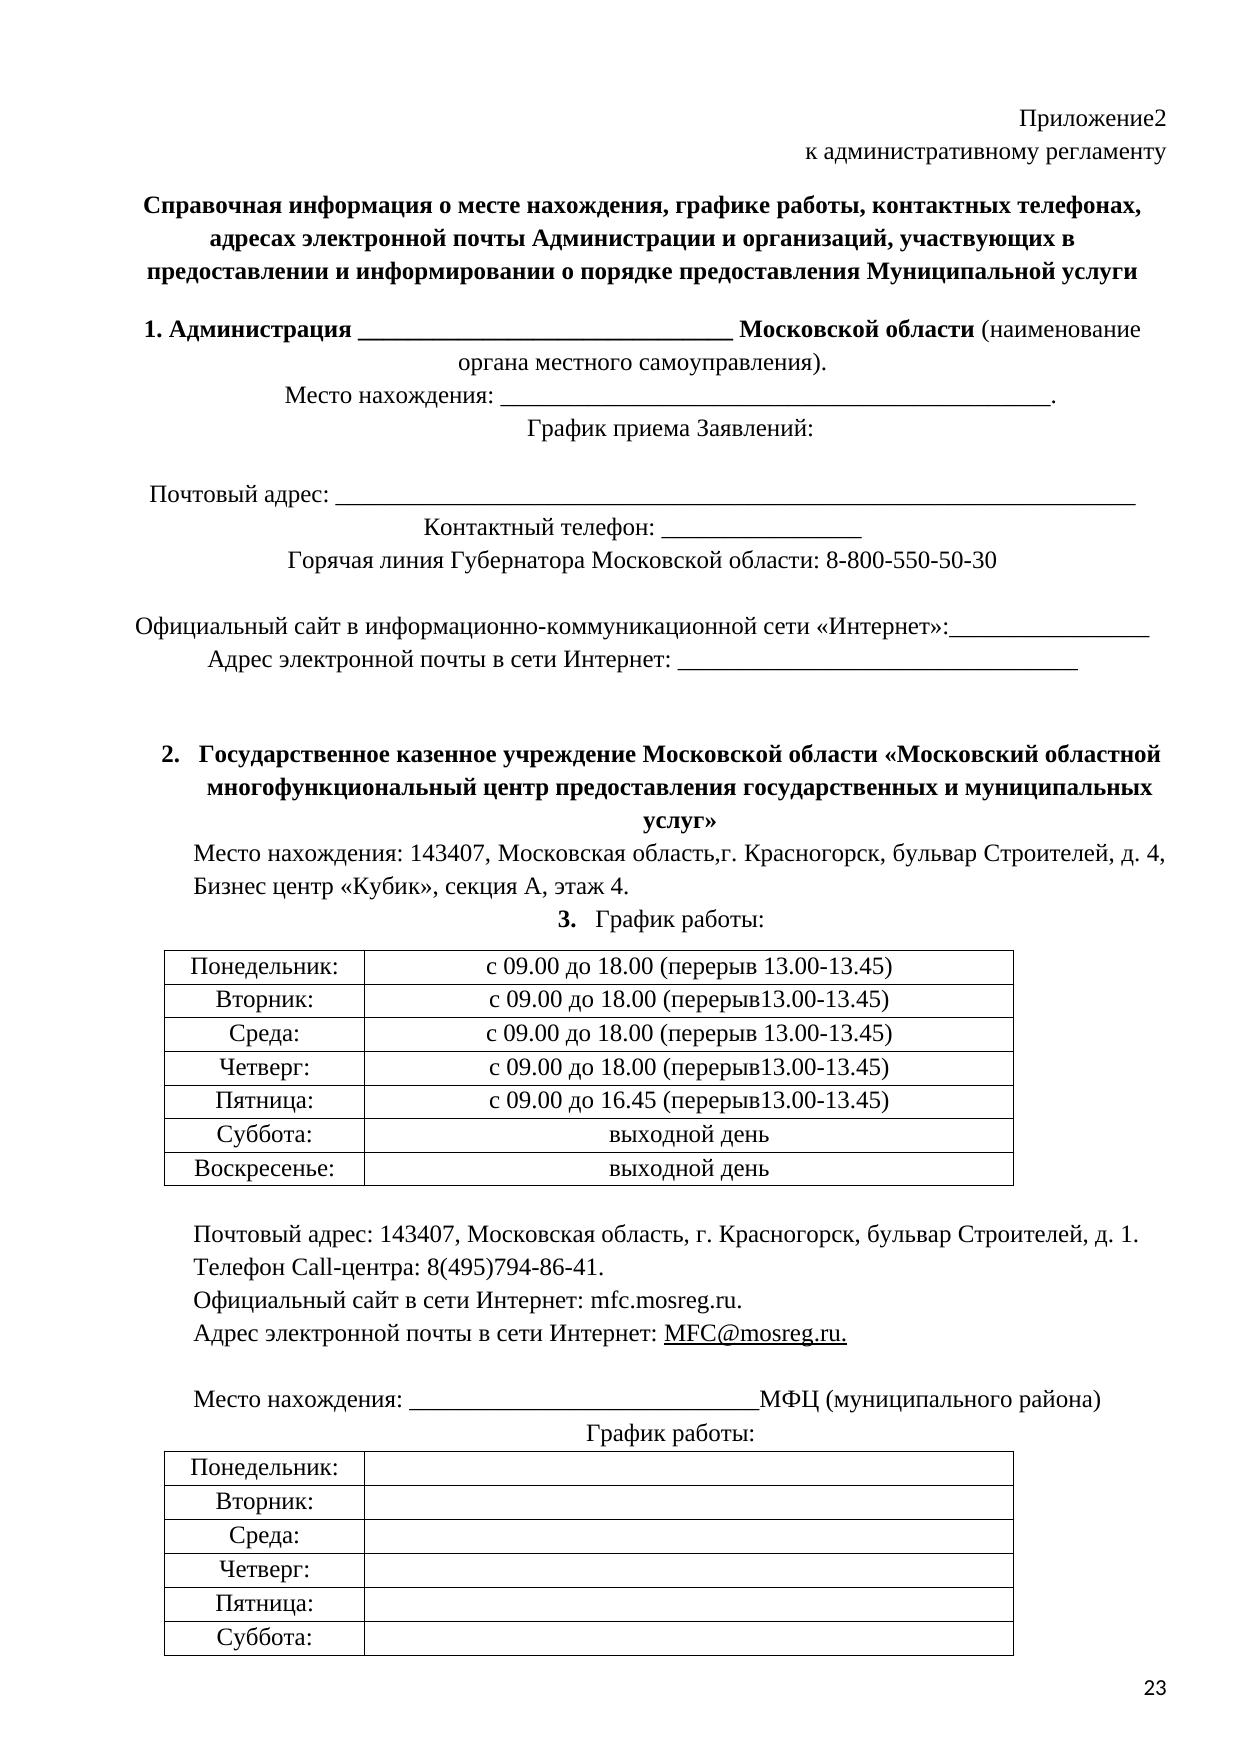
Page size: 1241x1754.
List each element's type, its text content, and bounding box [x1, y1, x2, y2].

table_cell Вторник: [165, 1486, 364, 1519]
table_cell Пятница: [165, 1086, 364, 1118]
text Горячая линия Губернатора Московской области: 8-800-550-50-30 [118, 545, 1167, 574]
table_cell Четверг: [165, 1554, 364, 1587]
table_cell Среда: [165, 1018, 364, 1051]
table_cell [365, 1520, 1013, 1553]
table_cell Суббота: [165, 1622, 364, 1655]
text График приема Заявлений: [118, 413, 1167, 442]
text Почтовый адрес: ________________________________________________________________ [118, 479, 1167, 508]
list Официальный сайт в сети Интернет: mfc.mosreg.ru. [193, 1286, 1167, 1314]
text Официальный сайт в информационно-коммуникационной сети «Интернет»:________________ [118, 611, 1167, 640]
list График работы: [156, 904, 1167, 933]
text Справочная информация о месте нахождения, графике работы, контактных телефонах, адресах электронной почты Администрации и организаций, участвующих в предоставлении и информировании о порядке предоставления Муниципальной услуги [118, 190, 1167, 285]
table_cell Четверг: [165, 1052, 364, 1084]
table_cell [365, 1486, 1013, 1519]
text Адрес электронной почты в сети Интернет: ________________________________ [118, 644, 1167, 673]
table_cell Среда: [165, 1520, 364, 1553]
table_cell [365, 1588, 1013, 1621]
text График работы: [118, 1418, 1167, 1446]
table_header Понедельник: [165, 951, 364, 983]
table_cell выходной день [365, 1119, 1013, 1152]
table_header с 09.00 до 18.00 (перерыв 13.00-13.45) [365, 951, 1013, 983]
table_cell с 09.00 до 18.00 (перерыв13.00-13.45) [365, 985, 1013, 1017]
table_header [365, 1452, 1013, 1485]
table_cell выходной день [365, 1153, 1013, 1185]
table_cell с 09.00 до 18.00 (перерыв 13.00-13.45) [365, 1018, 1013, 1051]
table_cell [365, 1554, 1013, 1587]
list Государственное казенное учреждение Московской области «Московский областной многофункциональный центр предоставления государственных и муниципальных услуг» [156, 739, 1167, 834]
list Почтовый адрес: 143407, Московская область, г. Красногорск, бульвар Строителей, д. 1. [193, 1219, 1167, 1248]
table_cell [365, 1622, 1013, 1655]
table_cell Пятница: [165, 1588, 364, 1621]
text 1. Администрация ______________________________ Московской области (наименование органа местного самоуправления). [118, 314, 1167, 376]
text Место нахождения: ____________________________________________. [118, 380, 1167, 409]
table_cell Суббота: [165, 1119, 364, 1152]
list Место нахождения: ____________________________МФЦ (муниципального района) [193, 1384, 1167, 1413]
text к административному регламенту [118, 136, 1167, 165]
table_header Понедельник: [165, 1452, 364, 1485]
table_cell с 09.00 до 18.00 (перерыв13.00-13.45) [365, 1052, 1013, 1084]
table_cell Воскресенье: [165, 1153, 364, 1185]
list Место нахождения: 143407, Московская область,г. Красногорск, бульвар Строителей, д. 4, Бизнес центр «Кубик», секция А, этаж 4. [193, 838, 1167, 900]
table_cell с 09.00 до 16.45 (перерыв13.00-13.45) [365, 1086, 1013, 1118]
text Приложение2 [118, 103, 1167, 132]
table_cell Вторник: [165, 985, 364, 1017]
list Телефон Call-центра: 8(495)794-86-41. [193, 1252, 1167, 1281]
text Контактный телефон: ________________ [118, 512, 1167, 541]
list Адрес электронной почты в сети Интернет: MFC@mosreg.ru. [193, 1318, 1167, 1347]
